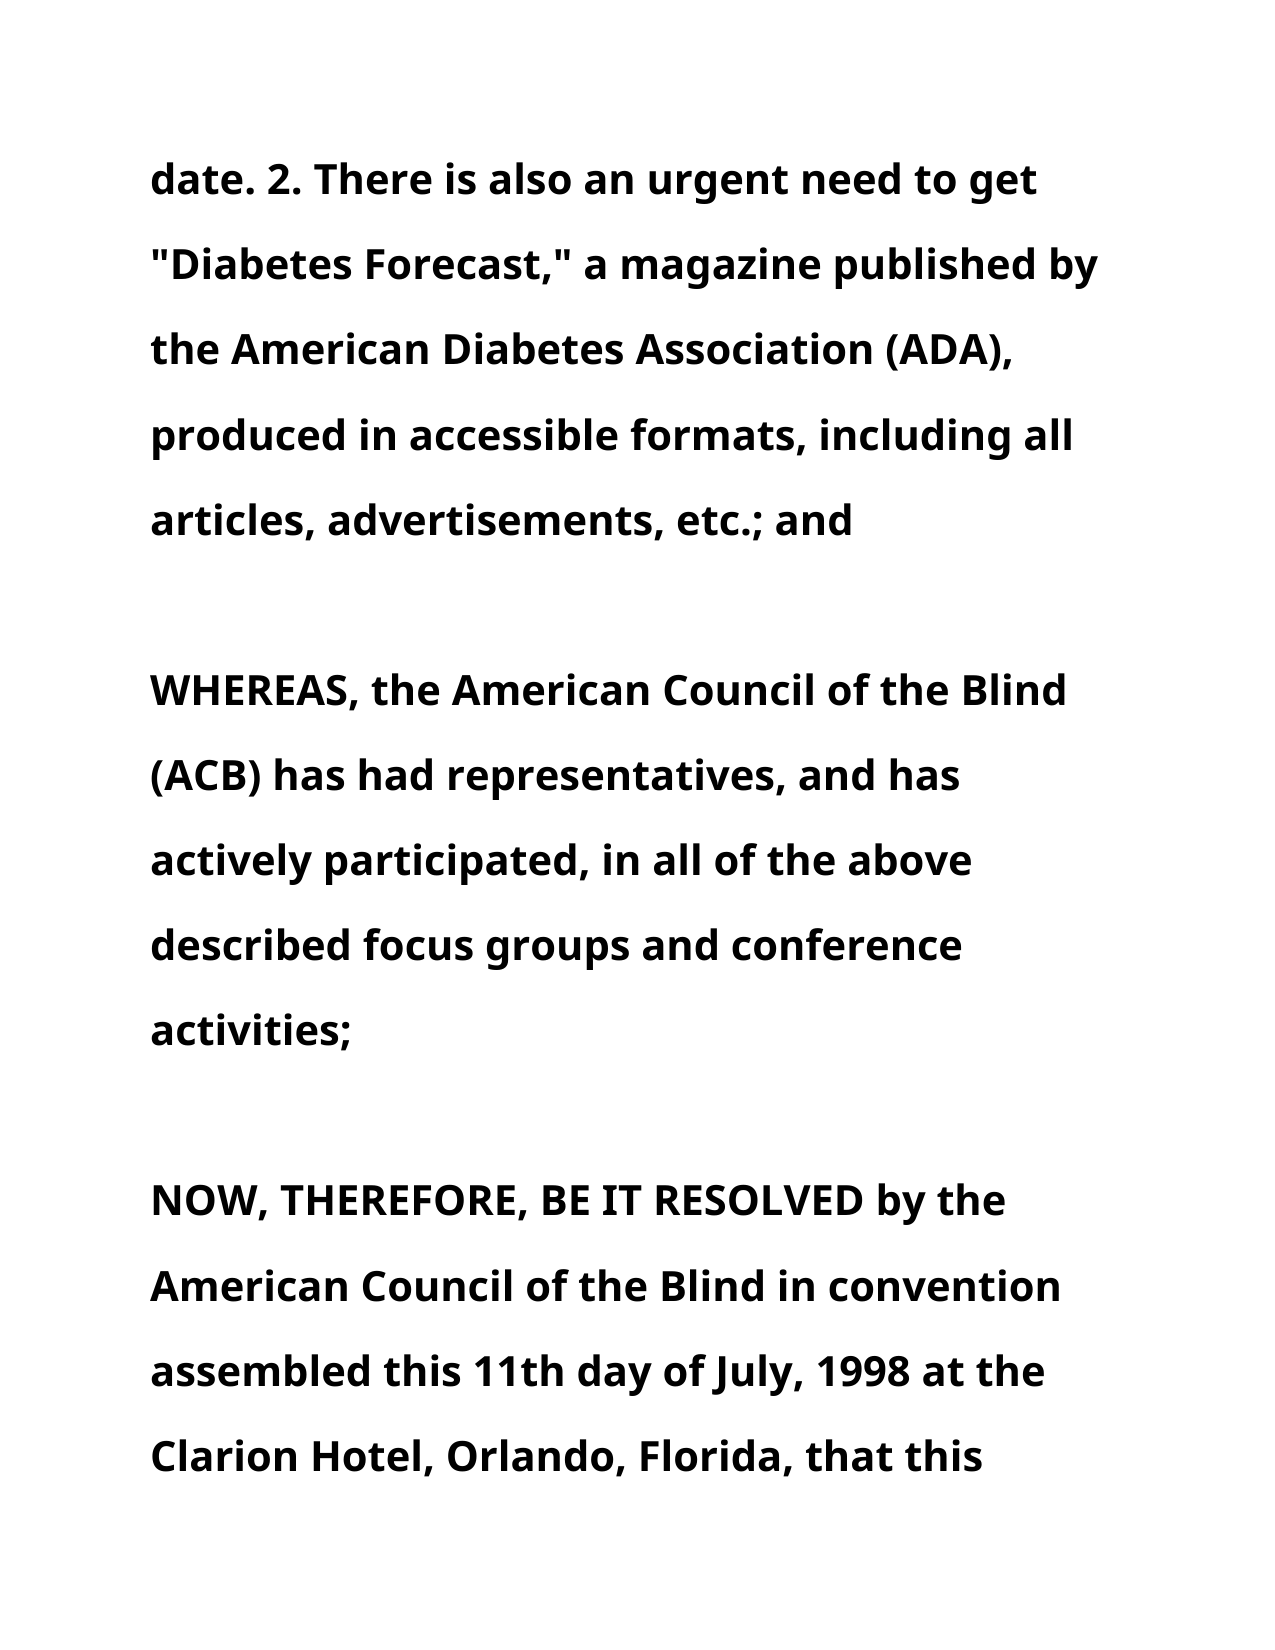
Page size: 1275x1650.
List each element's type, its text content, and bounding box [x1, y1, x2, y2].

text WHEREAS, the American Council of the Blind (ACB) has had representatives, and has actively participated, in all of the above described focus groups and conference activities; [150, 661, 1125, 1058]
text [150, 150, 1125, 547]
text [150, 1171, 1125, 1483]
